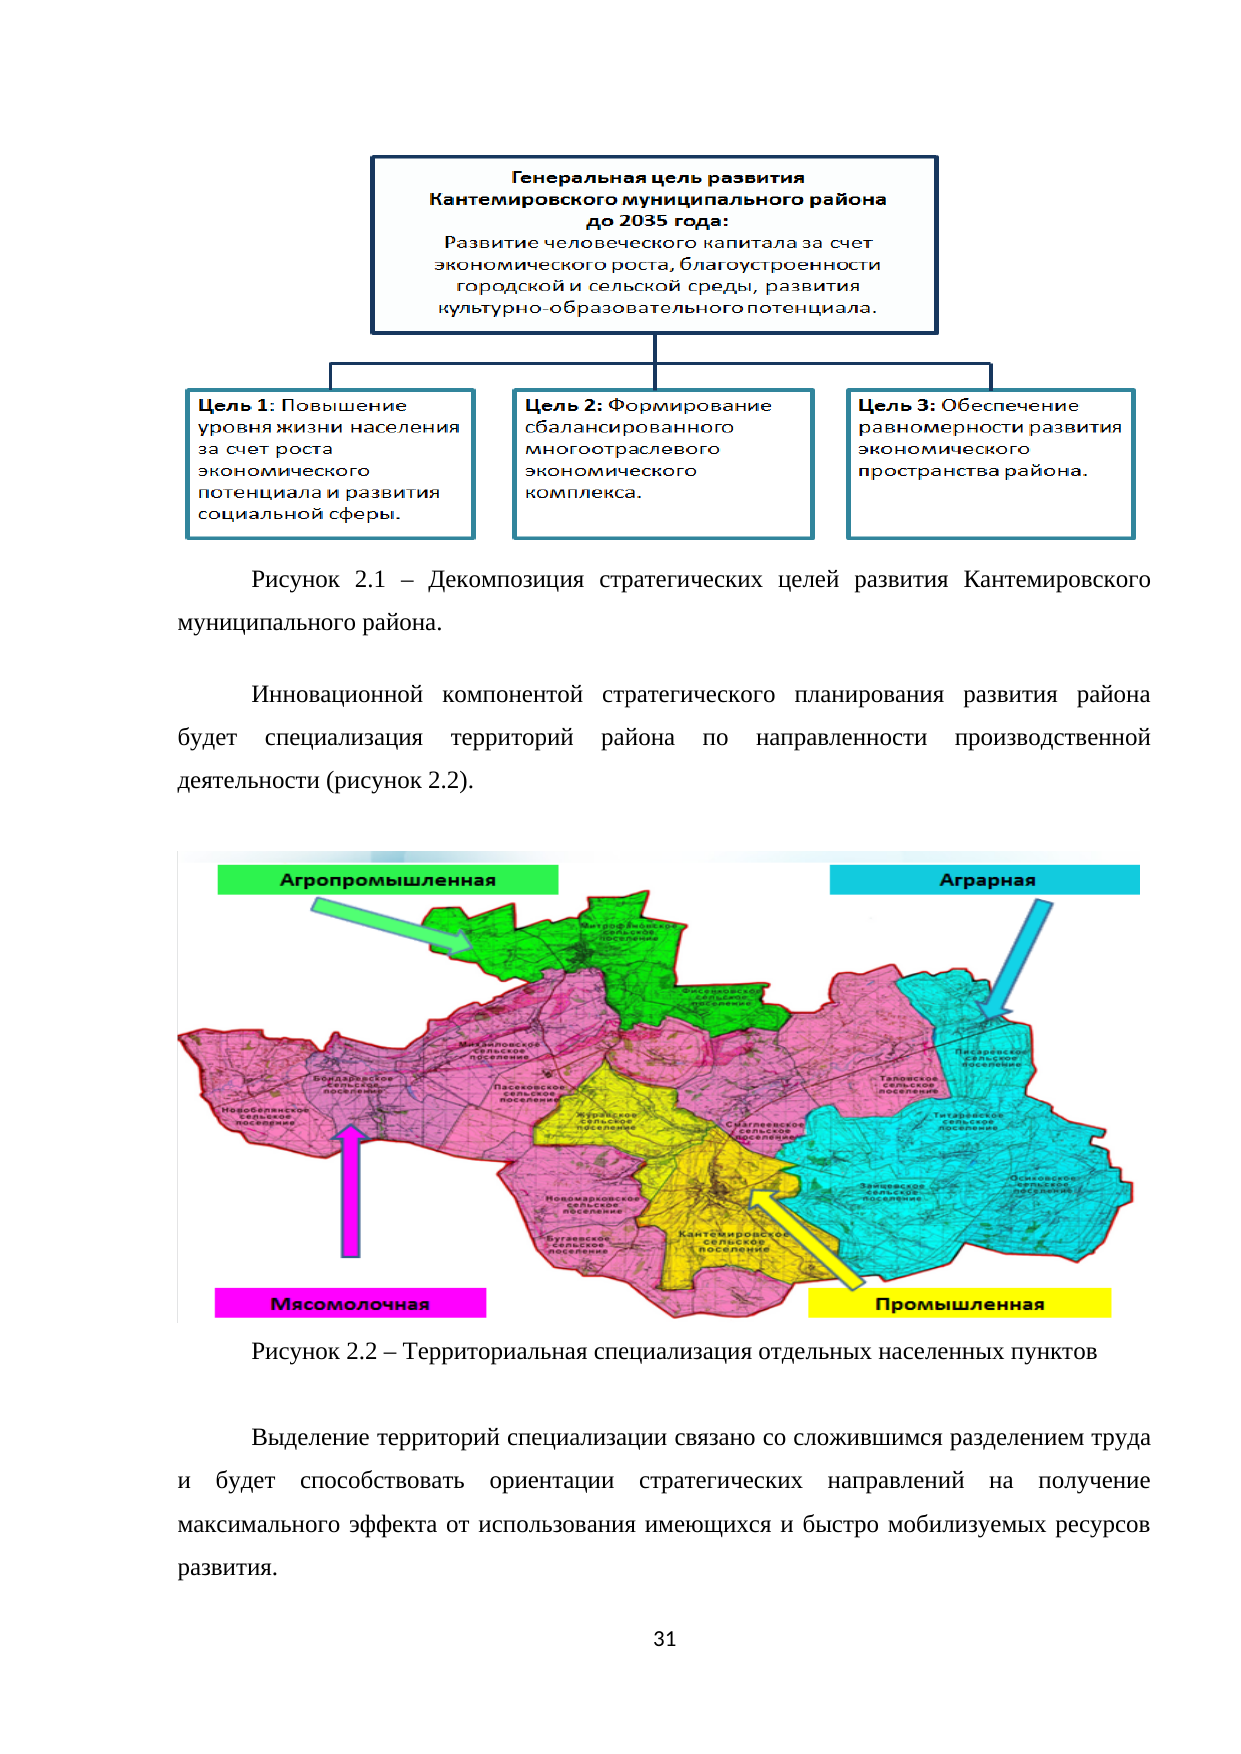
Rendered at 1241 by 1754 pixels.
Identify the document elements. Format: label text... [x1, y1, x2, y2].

text Рисунок 2.2 – Территориальная специализация отдельных населенных пунктов [177, 1336, 1152, 1365]
text Выделение территорий специализации связано со сложившимся разделением труда и будет способствовать ориентации стратегических направлений на получение максимального эффекта от использования имеющихся и быстро мобилизуемых ресурсов развития. [177, 1422, 1152, 1581]
picture [177, 851, 1140, 1323]
picture [177, 141, 1142, 550]
list Инновационной компонентой стратегического планирования развития района будет специализация территорий района по направленности производственной деятельности (рисунок 2.2). [177, 679, 1152, 794]
text Рисунок 2.1 – Декомпозиция стратегических целей развития Кантемировского муниципального района. [177, 564, 1152, 636]
